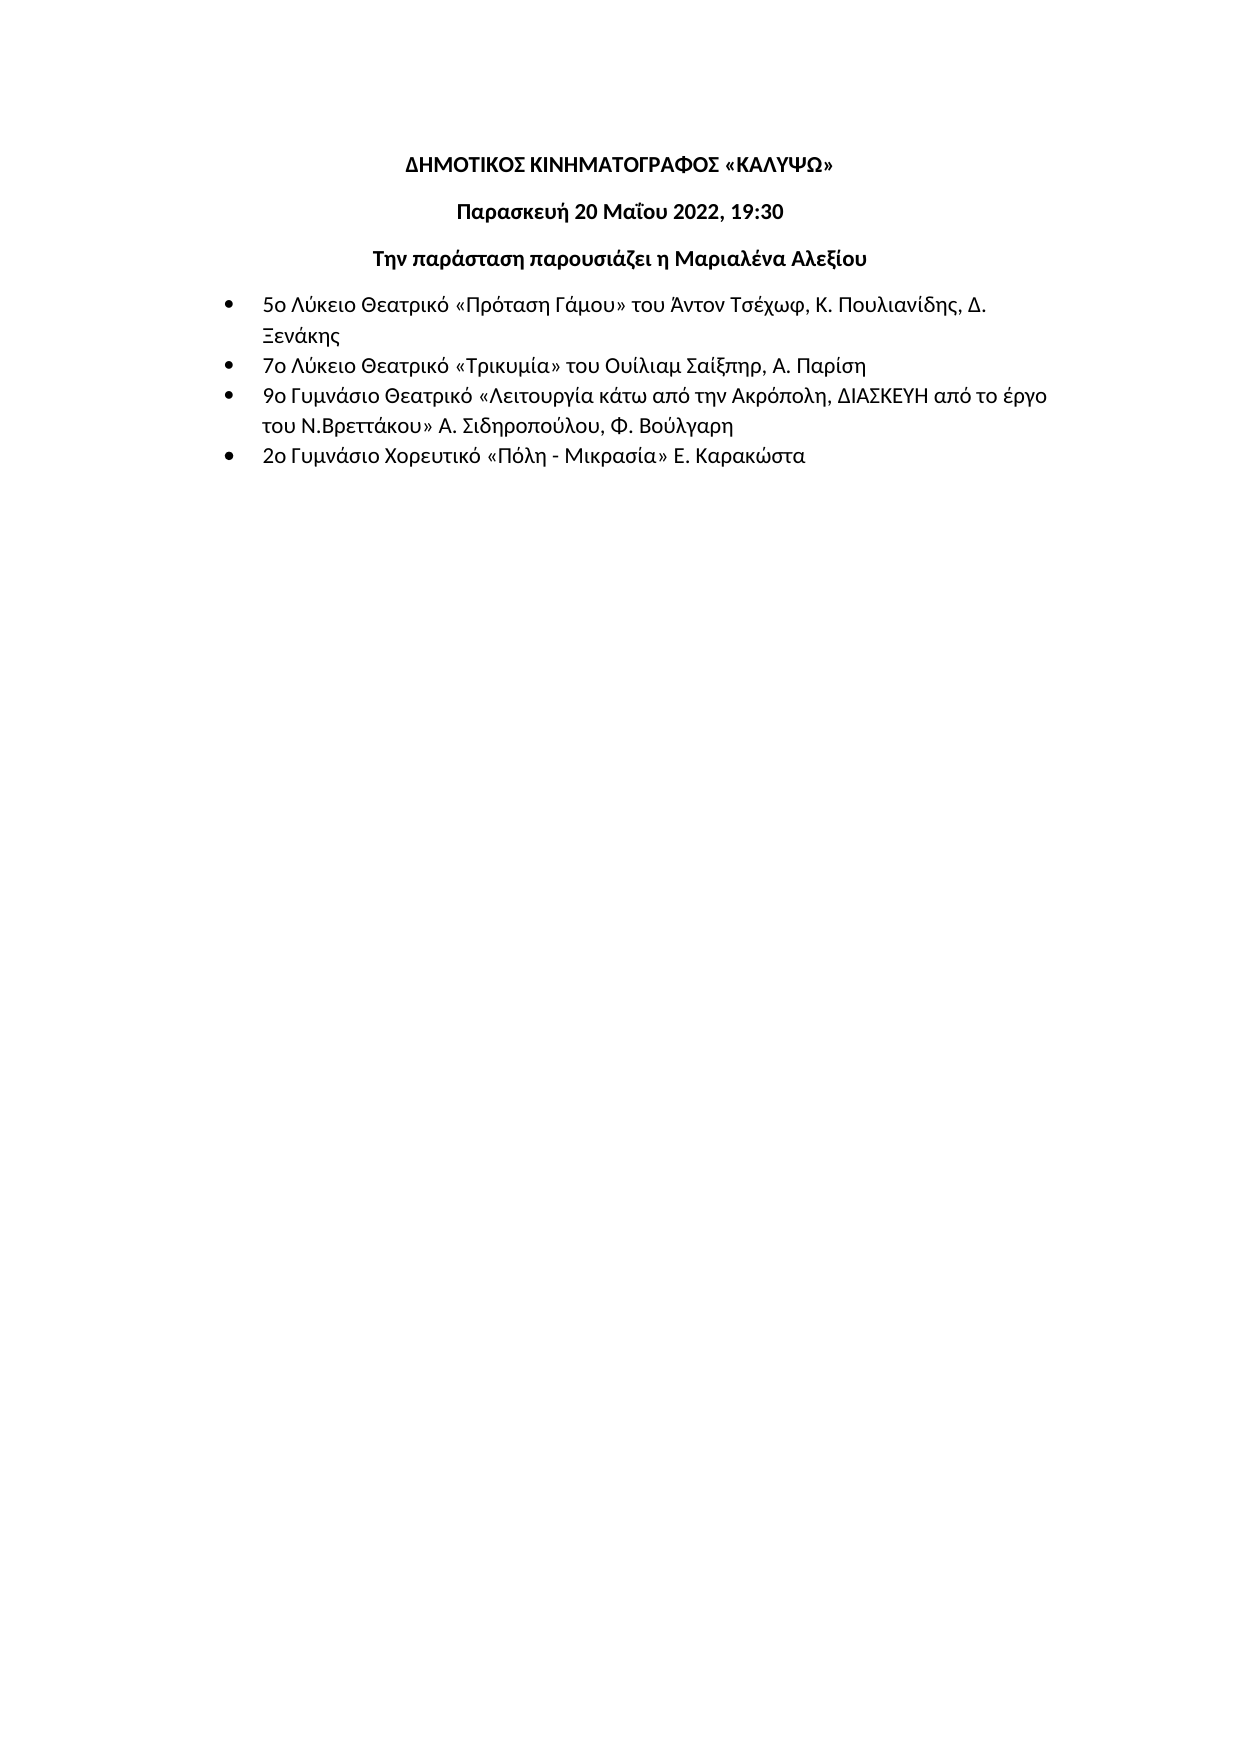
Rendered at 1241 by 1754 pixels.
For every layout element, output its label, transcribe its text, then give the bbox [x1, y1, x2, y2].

list 9ο Γυμνάσιο Θεατρικό «Λειτουργία κάτω από την Ακρόπολη, ΔΙΑΣΚΕΥΗ από το έργο του Ν.Βρεττάκου» Α. Σιδηροπούλου, Φ. Βούλγαρη [225, 381, 1053, 439]
text ΔΗΜΟΤΙΚΟΣ ΚΙΝΗΜΑΤΟΓΡΑΦΟΣ «ΚΑΛΥΨΩ» [187, 150, 1053, 178]
list 2ο Γυμνάσιο Χορευτικό «Πόλη - Μικρασία» Ε. Καρακώστα [225, 442, 1053, 470]
text Την παράσταση παρουσιάζει η Μαριαλένα Αλεξίου [187, 244, 1053, 272]
list 5ο Λύκειο Θεατρικό «Πρόταση Γάμου» του Άντον Τσέχωφ, Κ. Πουλιανίδης, Δ. Ξενάκης [225, 291, 1053, 349]
list 7ο Λύκειο Θεατρικό «Τρικυμία» του Ουίλιαμ Σαίξπηρ, Α. Παρίση [225, 351, 1053, 379]
text Παρασκευή 20 Μαΐου 2022, 19:30 [187, 197, 1053, 225]
